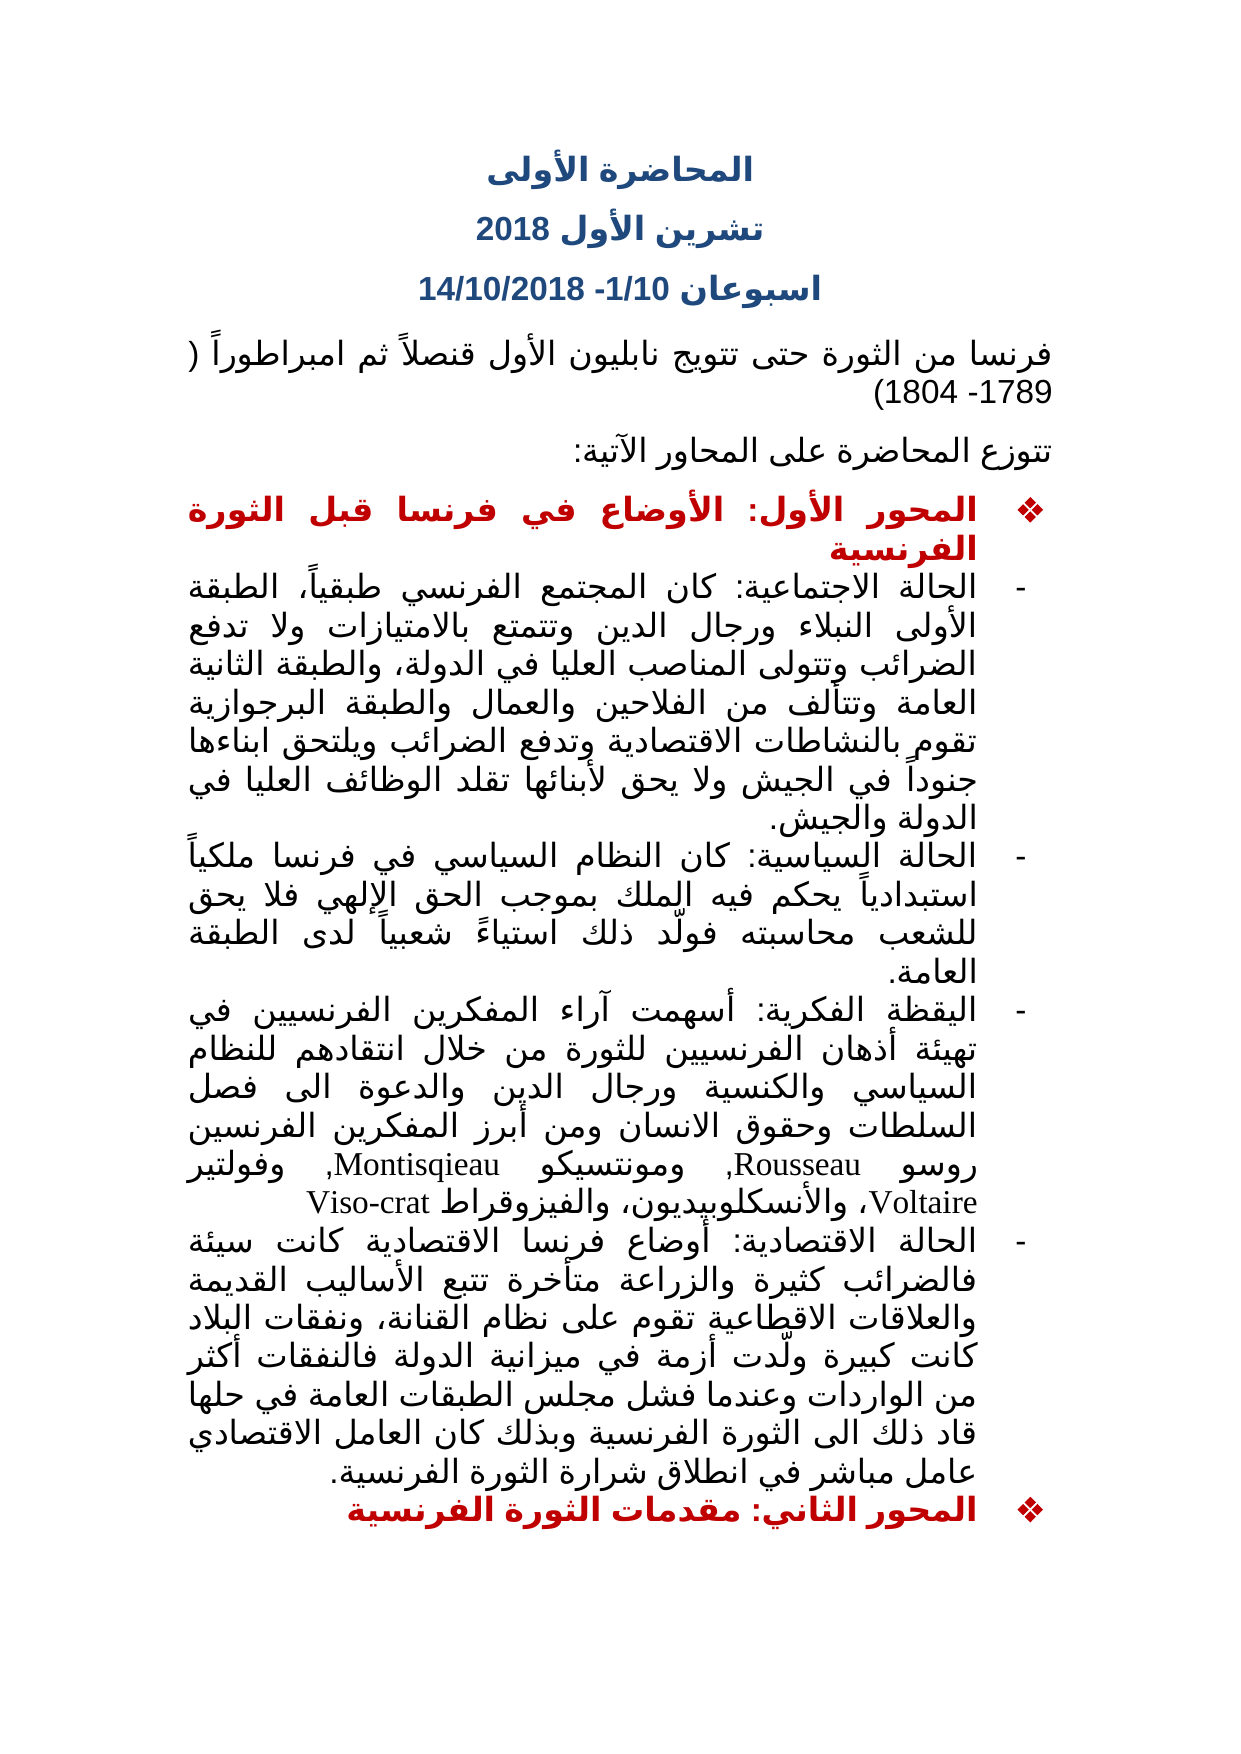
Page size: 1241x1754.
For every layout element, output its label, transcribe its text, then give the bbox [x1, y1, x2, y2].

text اسبوعان 1/10- 14/10/2018 [187, 268, 1053, 307]
text تشرين الأول 2018 [187, 209, 1053, 248]
text تتوزع المحاضرة على المحاور الآتية: [187, 431, 1053, 470]
list اليقظة الفكرية: أسهمت آراء المفكرين الفرنسيين في تهيئة أذهان الفرنسيين للثورة من خلال انتقادهم للنظام السياسي والكنسية ورجال الدين والدعوة الى فصل السلطات وحقوق الانسان ومن أبرز المفكرين الفرنسين روسو Rousseau, ومونتسيكو Montisqieau, وفولتير Voltaire، والأنسكلوبيديون، والفيزوقراط Viso-crat [187, 990, 1015, 1221]
list الحالة السياسية: كان النظام السياسي في فرنسا ملكياً استبدادياً يحكم فيه الملك بموجب الحق الإلهي فلا يحق للشعب محاسبته فولّد ذلك استياءً شعبياً لدى الطبقة العامة. [187, 837, 1015, 990]
list المحور الأول: الأوضاع في فرنسا قبل الثورة الفرنسية [187, 491, 1015, 567]
text فرنسا من الثورة حتى تتويج نابليون الأول قنصلاً ثم امبراطوراً (1789- 1804) [187, 333, 1053, 410]
list الحالة الاجتماعية: كان المجتمع الفرنسي طبقياً، الطبقة الأولى النبلاء ورجال الدين وتتمتع بالامتيازات ولا تدفع الضرائب وتتولى المناصب العليا في الدولة، والطبقة الثانية العامة وتتألف من الفلاحين والعمال والطبقة البرجوازية تقوم بالنشاطات الاقتصادية وتدفع الضرائب ويلتحق ابناءها جنوداً في الجيش ولا يحق لأبنائها تقلد الوظائف العليا في الدولة والجيش. [187, 567, 1015, 837]
list المحور الثاني: مقدمات الثورة الفرنسية [187, 1490, 1015, 1529]
list الحالة الاقتصادية: أوضاع فرنسا الاقتصادية كانت سيئة فالضرائب كثيرة والزراعة متأخرة تتبع الأساليب القديمة والعلاقات الاقطاعية تقوم على نظام القنانة، ونفقات البلاد كانت كبيرة ولّدت أزمة في ميزانية الدولة فالنفقات أكثر من الواردات وعندما فشل مجلس الطبقات العامة في حلها قاد ذلك الى الثورة الفرنسية وبذلك كان العامل الاقتصادي عامل مباشر في انطلاق شرارة الثورة الفرنسية. [187, 1221, 1015, 1490]
text المحاضرة الأولى [187, 150, 1053, 188]
